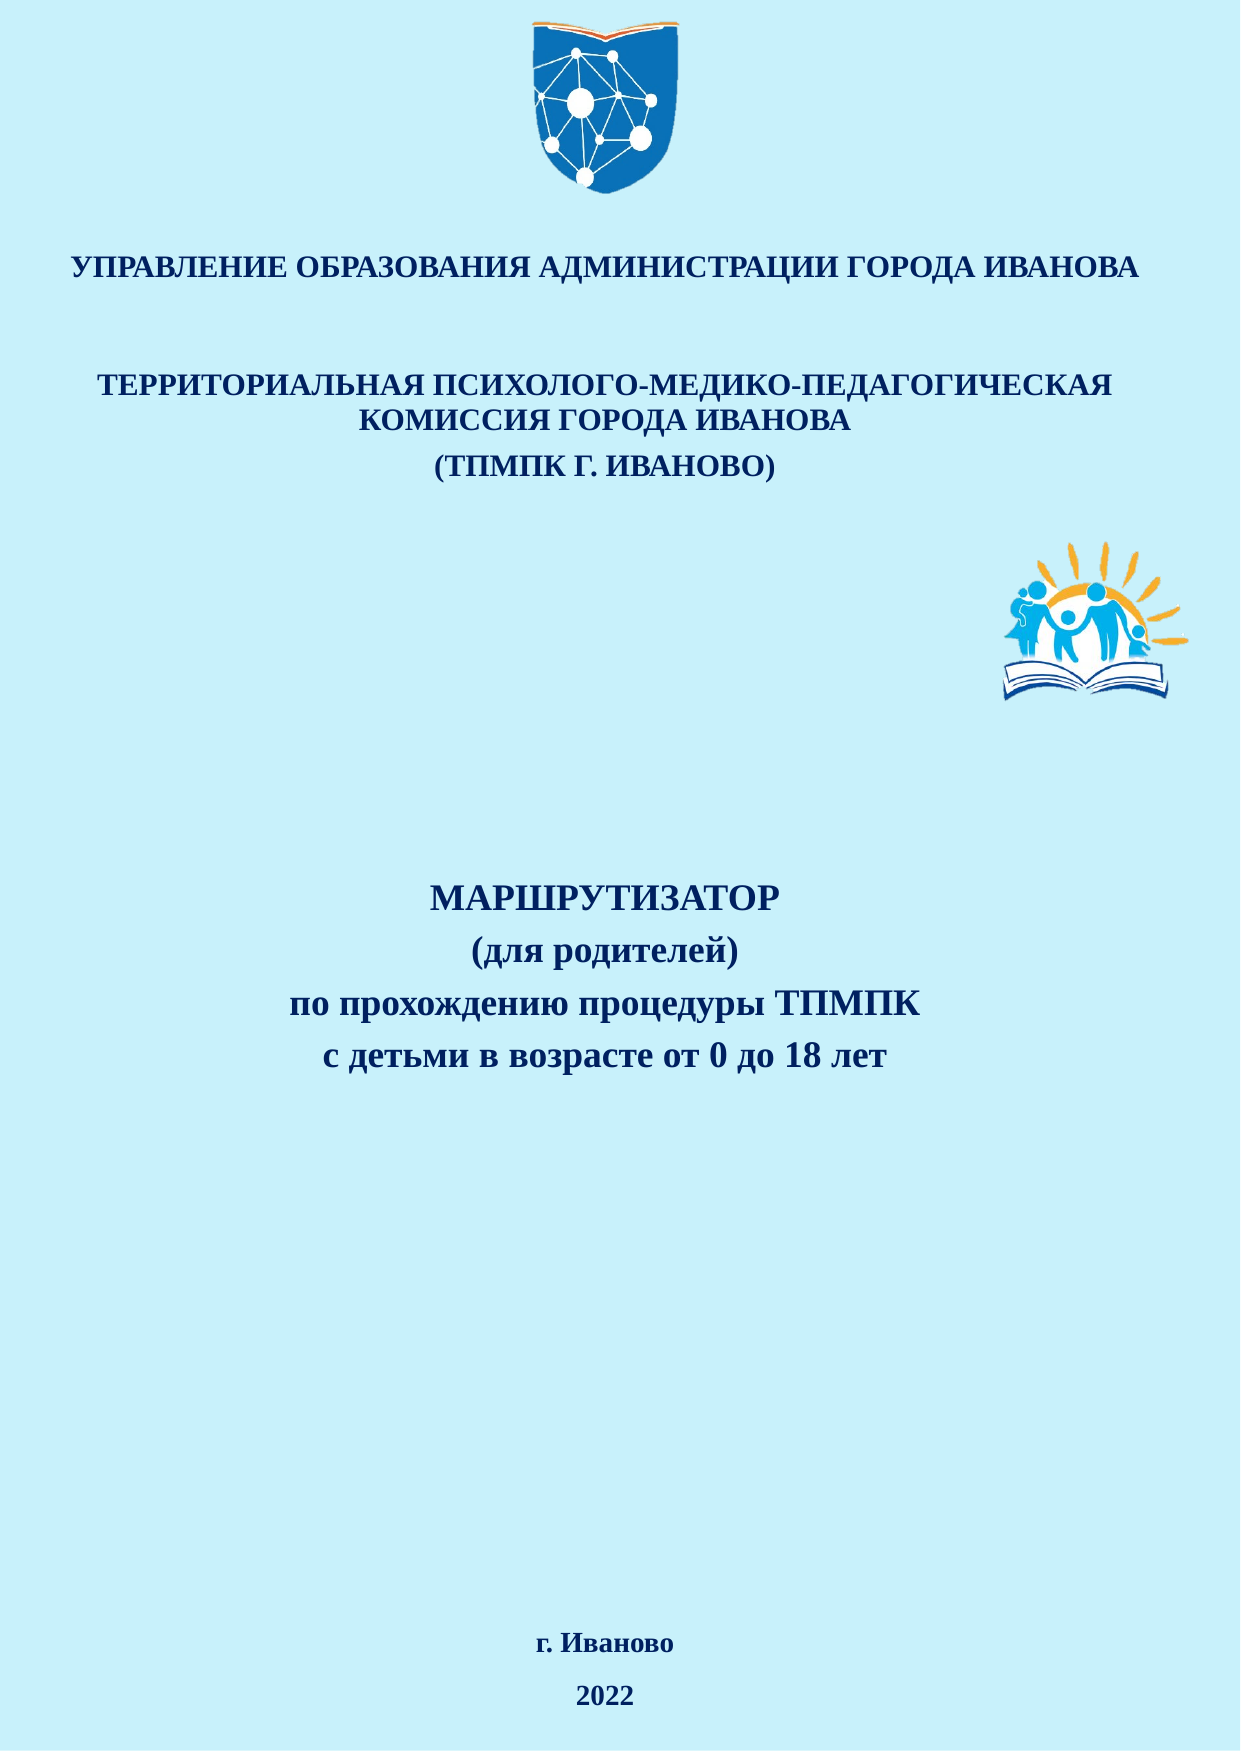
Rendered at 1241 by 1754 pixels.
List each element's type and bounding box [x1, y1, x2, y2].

picture [989, 521, 1201, 732]
picture [529, 3, 680, 194]
